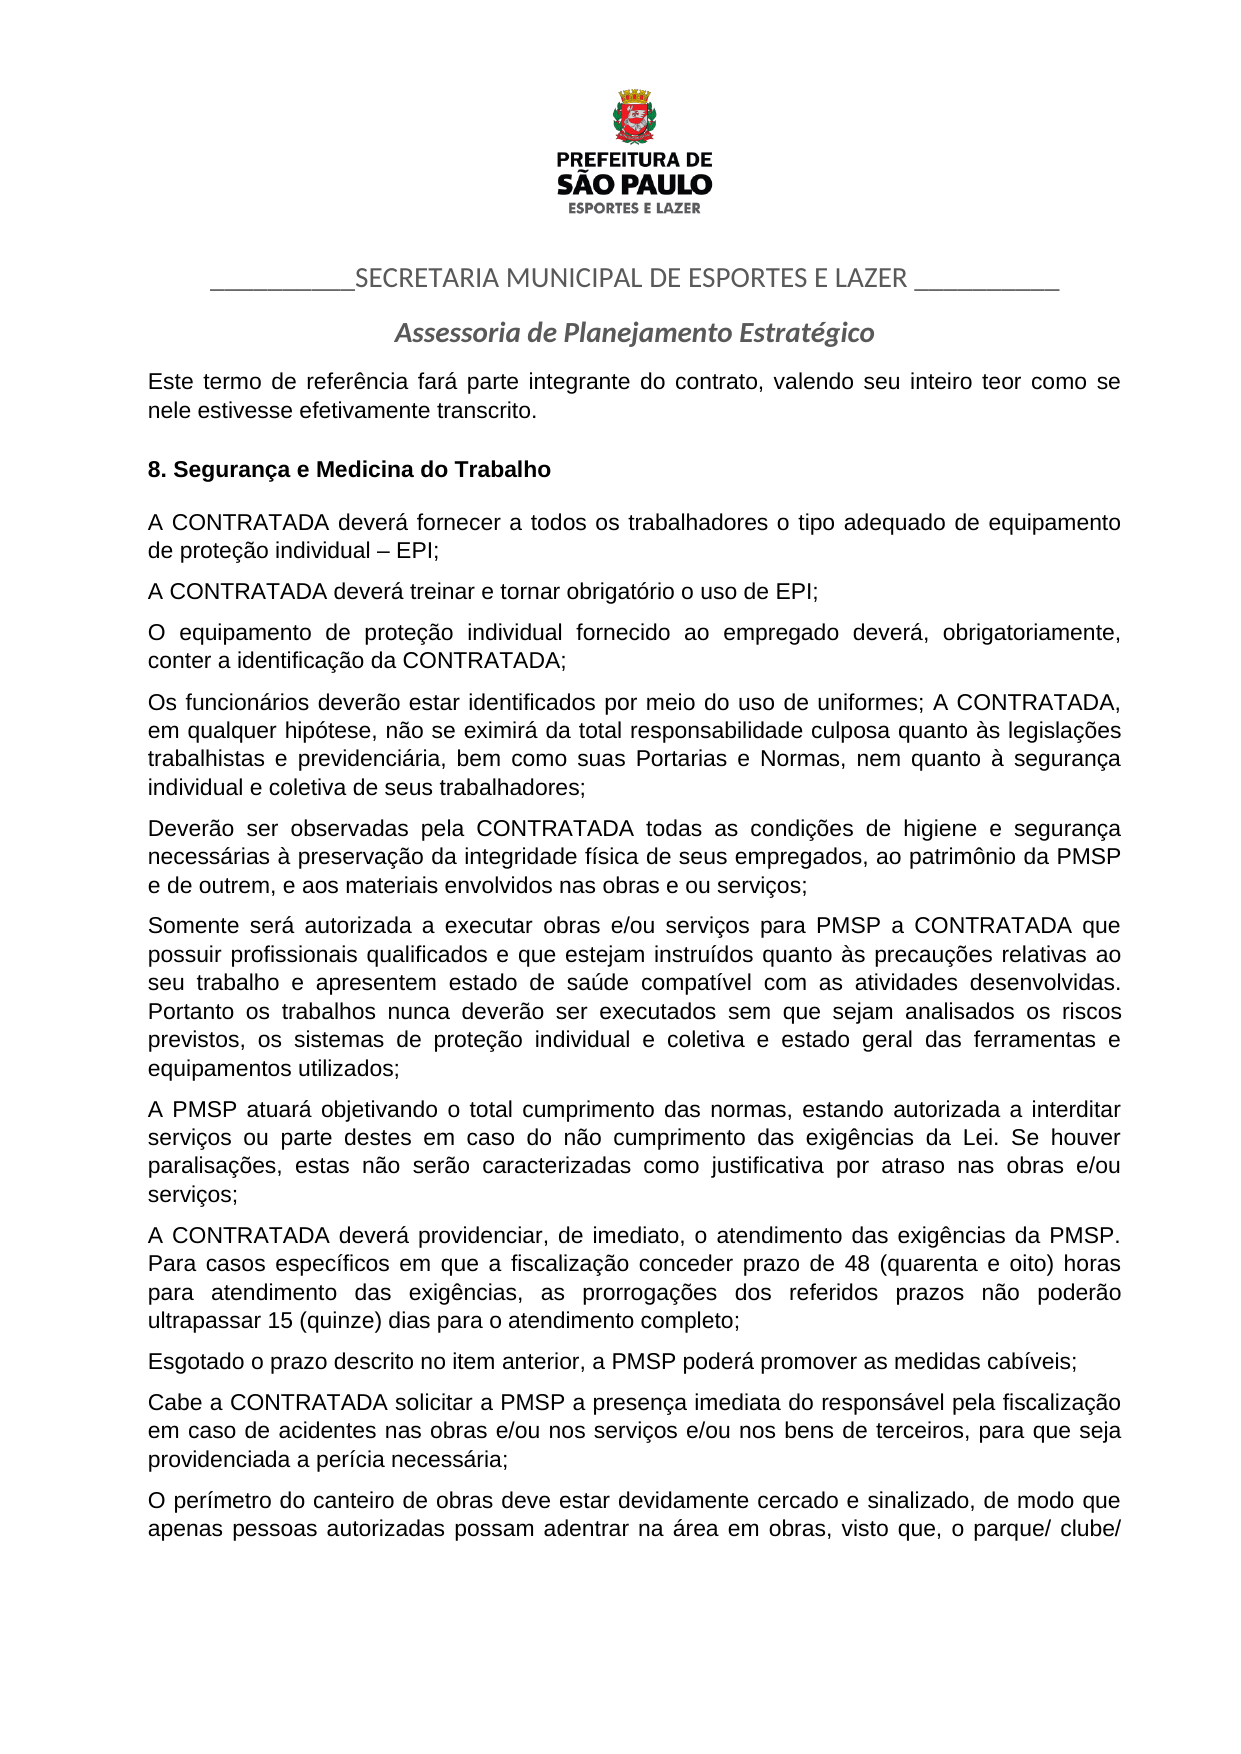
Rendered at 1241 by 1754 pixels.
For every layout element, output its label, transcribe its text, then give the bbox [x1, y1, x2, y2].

text Os funcionários deverão estar identificados por meio do uso de uniformes; A CONTRATADA, em qualquer hipótese, não se eximirá da total responsabilidade culposa quanto às legislações trabalhistas e previdenciária, bem como suas Portarias e Normas, nem quanto à segurança individual e coletiva de seus trabalhadores; [148, 688, 1122, 800]
text A CONTRATADA deverá fornecer a todos os trabalhadores o tipo adequado de equipamento de proteção individual – EPI; [148, 509, 1122, 563]
text 8. Segurança e Medicina do Trabalho [148, 456, 1063, 483]
text Deverão ser observadas pela CONTRATADA todas as condições de higiene e segurança necessárias à preservação da integridade física de seus empregados, ao patrimônio da PMSP e de outrem, e aos materiais envolvidos nas obras e ou serviços; [148, 815, 1122, 898]
text A CONTRATADA deverá providenciar, de imediato, o atendimento das exigências da PMSP. Para casos específicos em que a fiscalização conceder prazo de 48 (quarenta e oito) horas para atendimento das exigências, as prorrogações dos referidos prazos não poderão ultrapassar 15 (quinze) dias para o atendimento completo; [148, 1222, 1122, 1333]
text A PMSP atuará objetivando o total cumprimento das normas, estando autorizada a interditar serviços ou parte destes em caso do não cumprimento das exigências da Lei. Se houver paralisações, estas não serão caracterizadas como justificativa por atraso nas obras e/ou serviços; [148, 1096, 1122, 1207]
text Este termo de referência fará parte integrante do contrato, valendo seu inteiro teor como se nele estivesse efetivamente transcrito. [148, 368, 1122, 423]
picture [522, 66, 747, 236]
text O equipamento de proteção individual fornecido ao empregado deverá, obrigatoriamente, conter a identificação da CONTRATADA; [148, 619, 1122, 674]
text A CONTRATADA deverá treinar e tornar obrigatório o uso de EPI; [148, 578, 1122, 604]
text Cabe a CONTRATADA solicitar a PMSP a presença imediata do responsável pela fiscalização em caso de acidentes nas obras e/ou nos serviços e/ou nos bens de terceiros, para que seja providenciada a perícia necessária; [148, 1389, 1122, 1472]
text Esgotado o prazo descrito no item anterior, a PMSP poderá promover as medidas cabíveis; [148, 1348, 1122, 1374]
text Somente será autorizada a executar obras e/ou serviços para PMSP a CONTRATADA que possuir profissionais qualificados e que estejam instruídos quanto às precauções relativas ao seu trabalho e apresentem estado de saúde compatível com as atividades desenvolvidas. Portanto os trabalhos nunca deverão ser executados sem que sejam analisados os riscos previstos, os sistemas de proteção individual e coletiva e estado geral das ferramentas e equipamentos utilizados; [148, 912, 1122, 1081]
